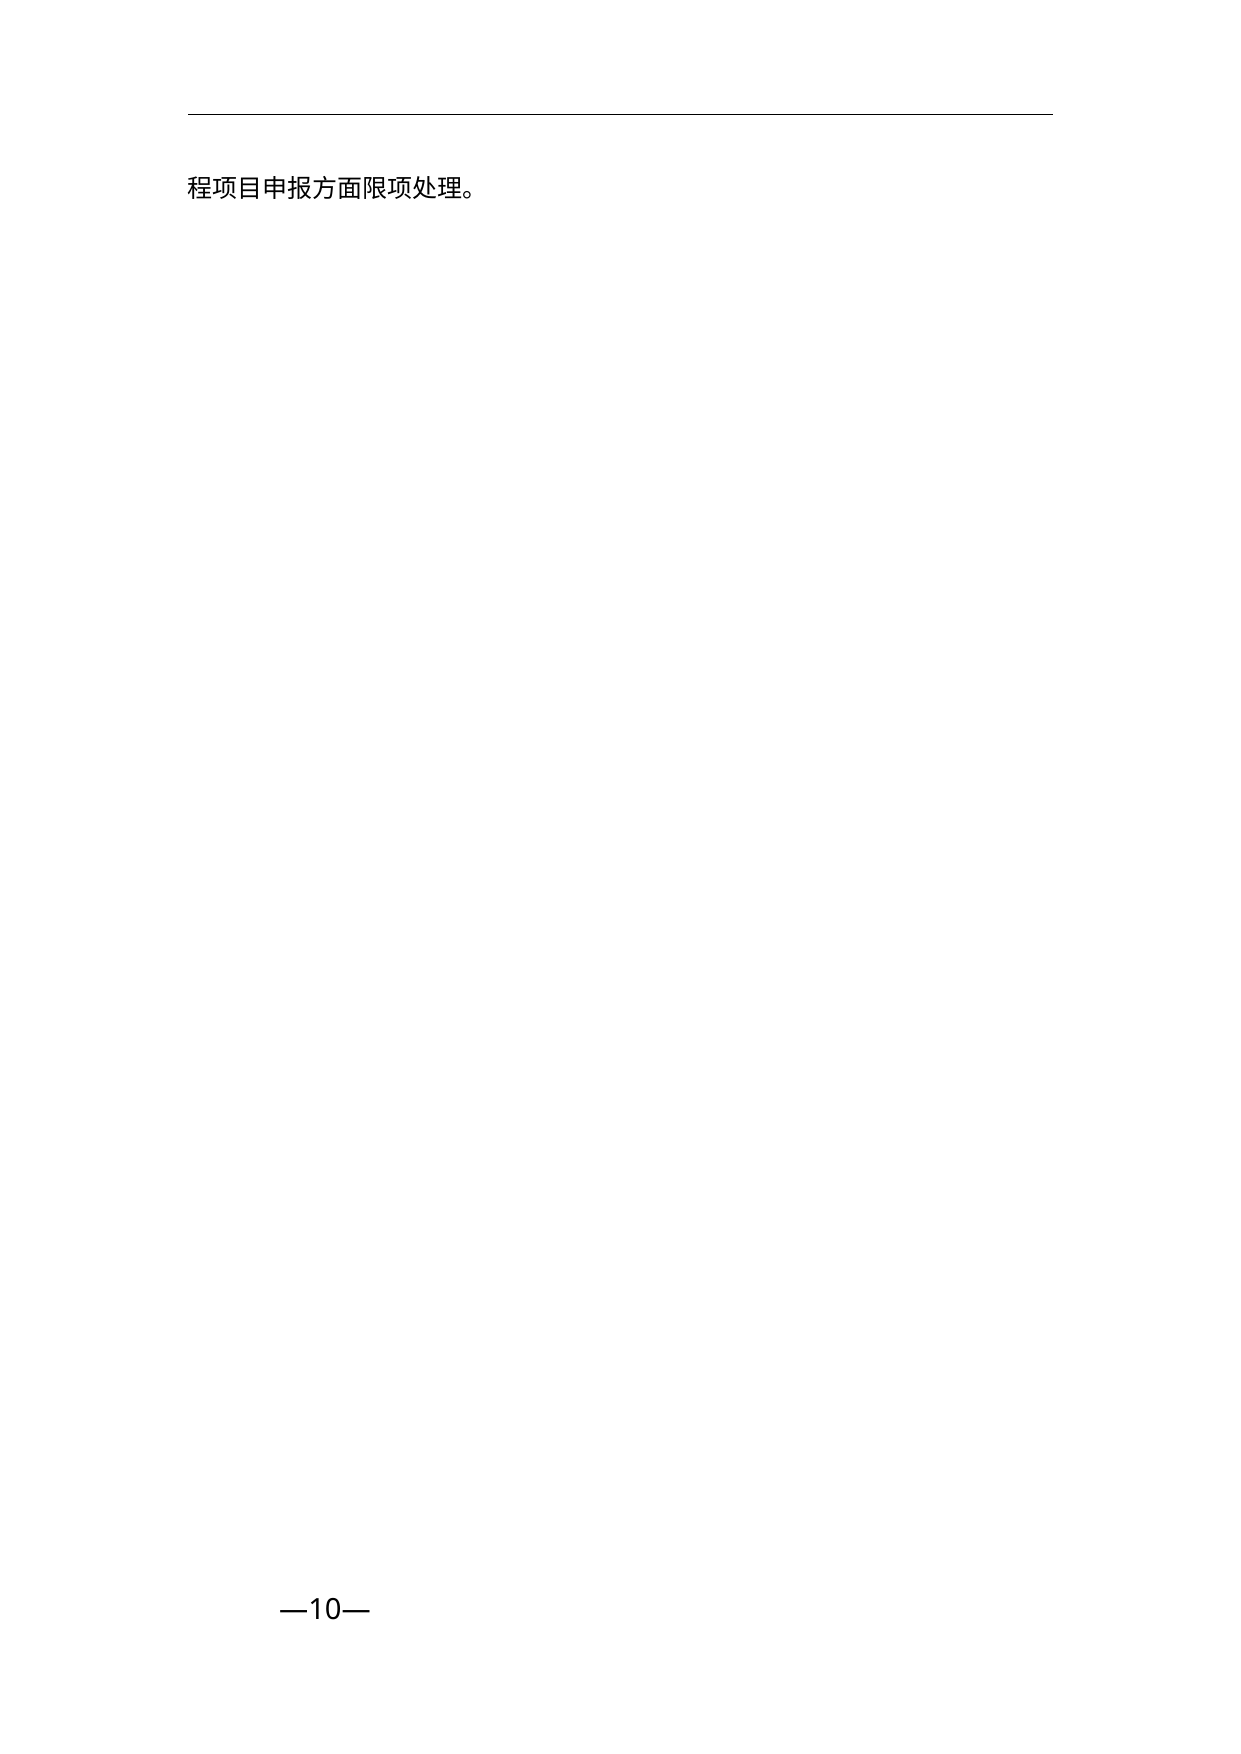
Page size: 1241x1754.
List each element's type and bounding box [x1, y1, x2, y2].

text [187, 154, 1053, 219]
